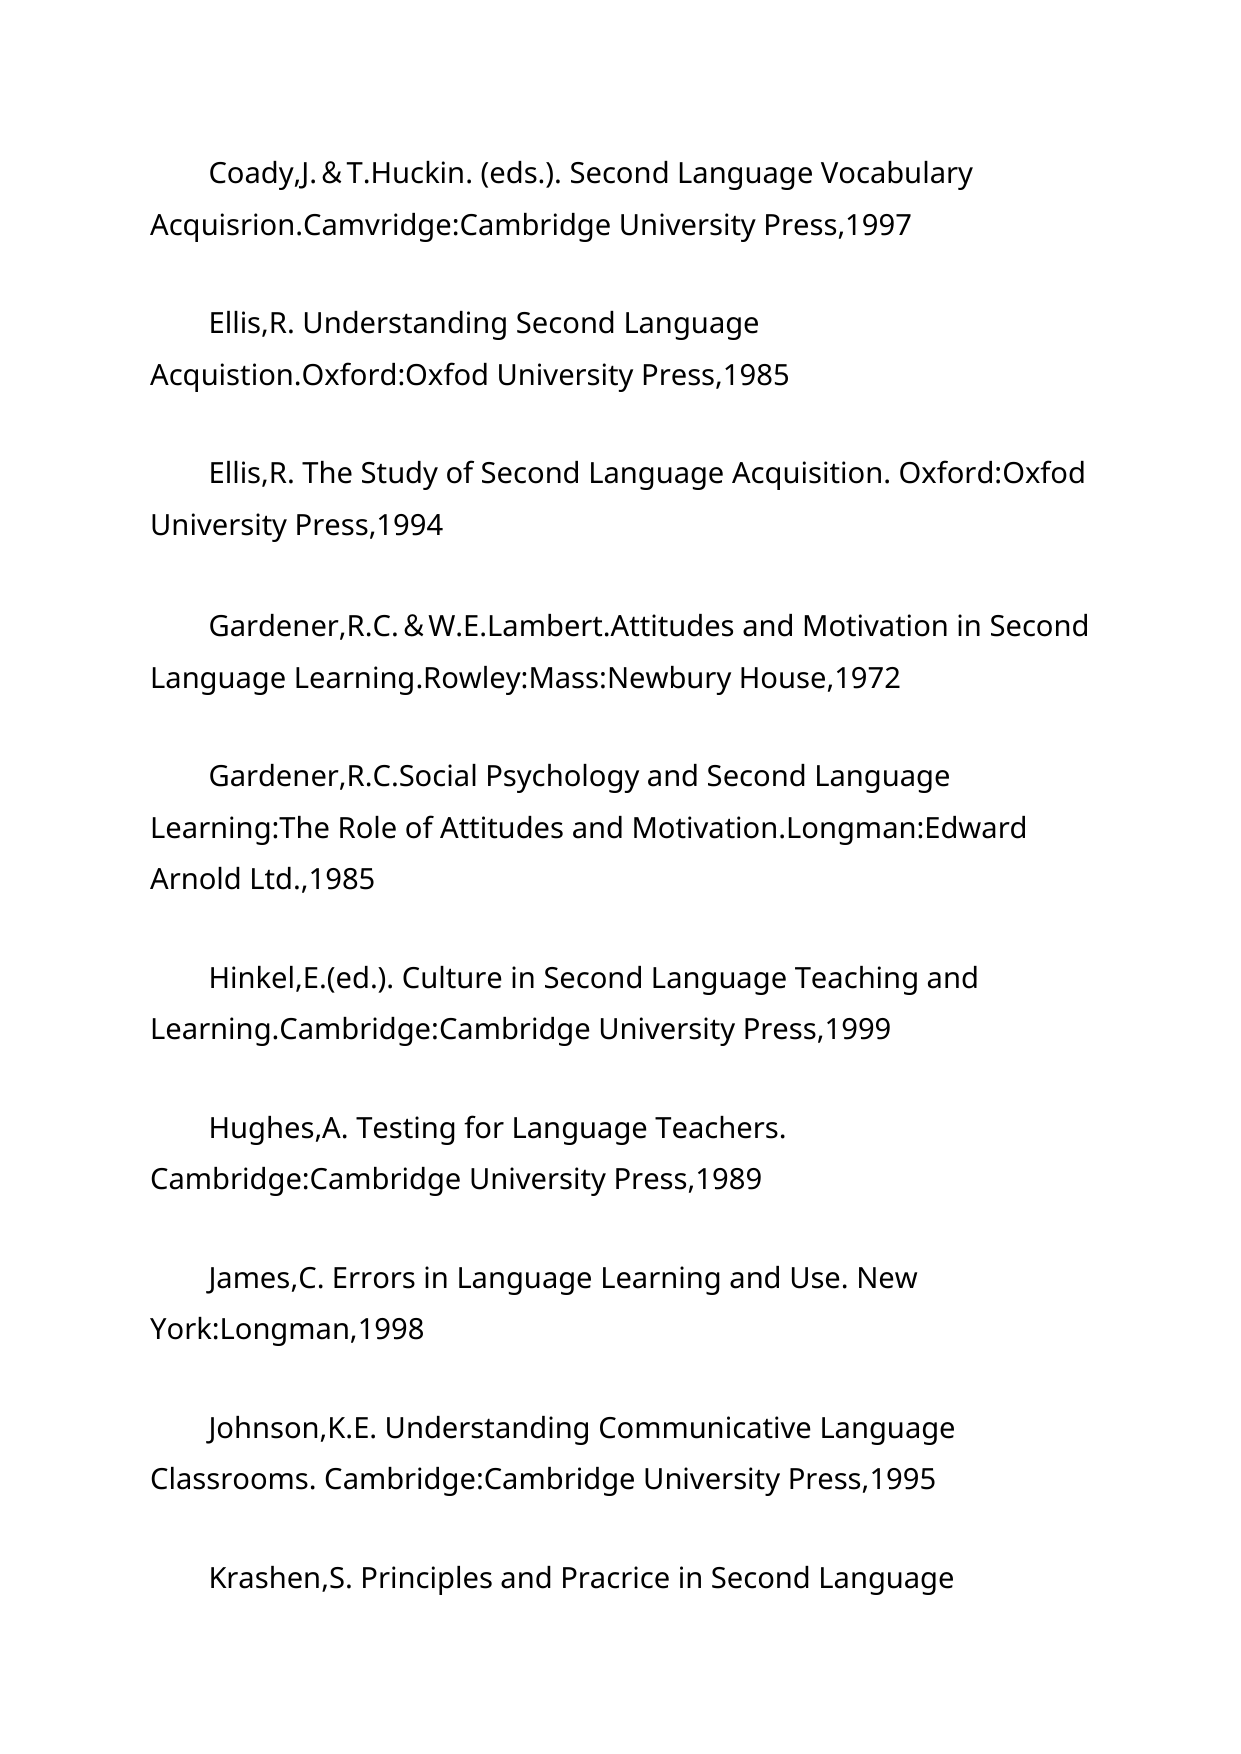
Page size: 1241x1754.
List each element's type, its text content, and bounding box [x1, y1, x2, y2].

text Ellis,R. The Study of Second Language Acquisition. Oxford:Oxfod University Press,1994 [150, 453, 1090, 544]
text Hinkel,E.(ed.). Culture in Second Language Teaching and Learning.Cambridge:Cambridge University Press,1999 [150, 957, 1090, 1048]
text Ellis,R. Understanding Second Language Acquistion.Oxford:Oxfod University Press,1985 [150, 303, 1090, 394]
text Coady,J.＆T.Huckin. (eds.). Second Language Vocabulary Acquisrion.Camvridge:Cambridge University Press,1997 [150, 150, 1090, 244]
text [150, 1557, 1090, 1597]
text Gardener,R.C.Social Psychology and Second Language Learning:The Role of Attitudes and Motivation.Longman:Edward Arnold Ltd.,1985 [150, 755, 1090, 898]
text Johnson,K.E. Understanding Communicative Language Classrooms. Cambridge:Cambridge University Press,1995 [150, 1407, 1090, 1498]
text James,C. Errors in Language Learning and Use. New York:Longman,1998 [150, 1257, 1090, 1348]
text Gardener,R.C.＆W.E.Lambert.Attitudes and Motivation in Second Language Learning.Rowley:Mass:Newbury House,1972 [150, 603, 1090, 697]
text Hughes,A. Testing for Language Teachers. Cambridge:Cambridge University Press,1989 [150, 1107, 1090, 1198]
